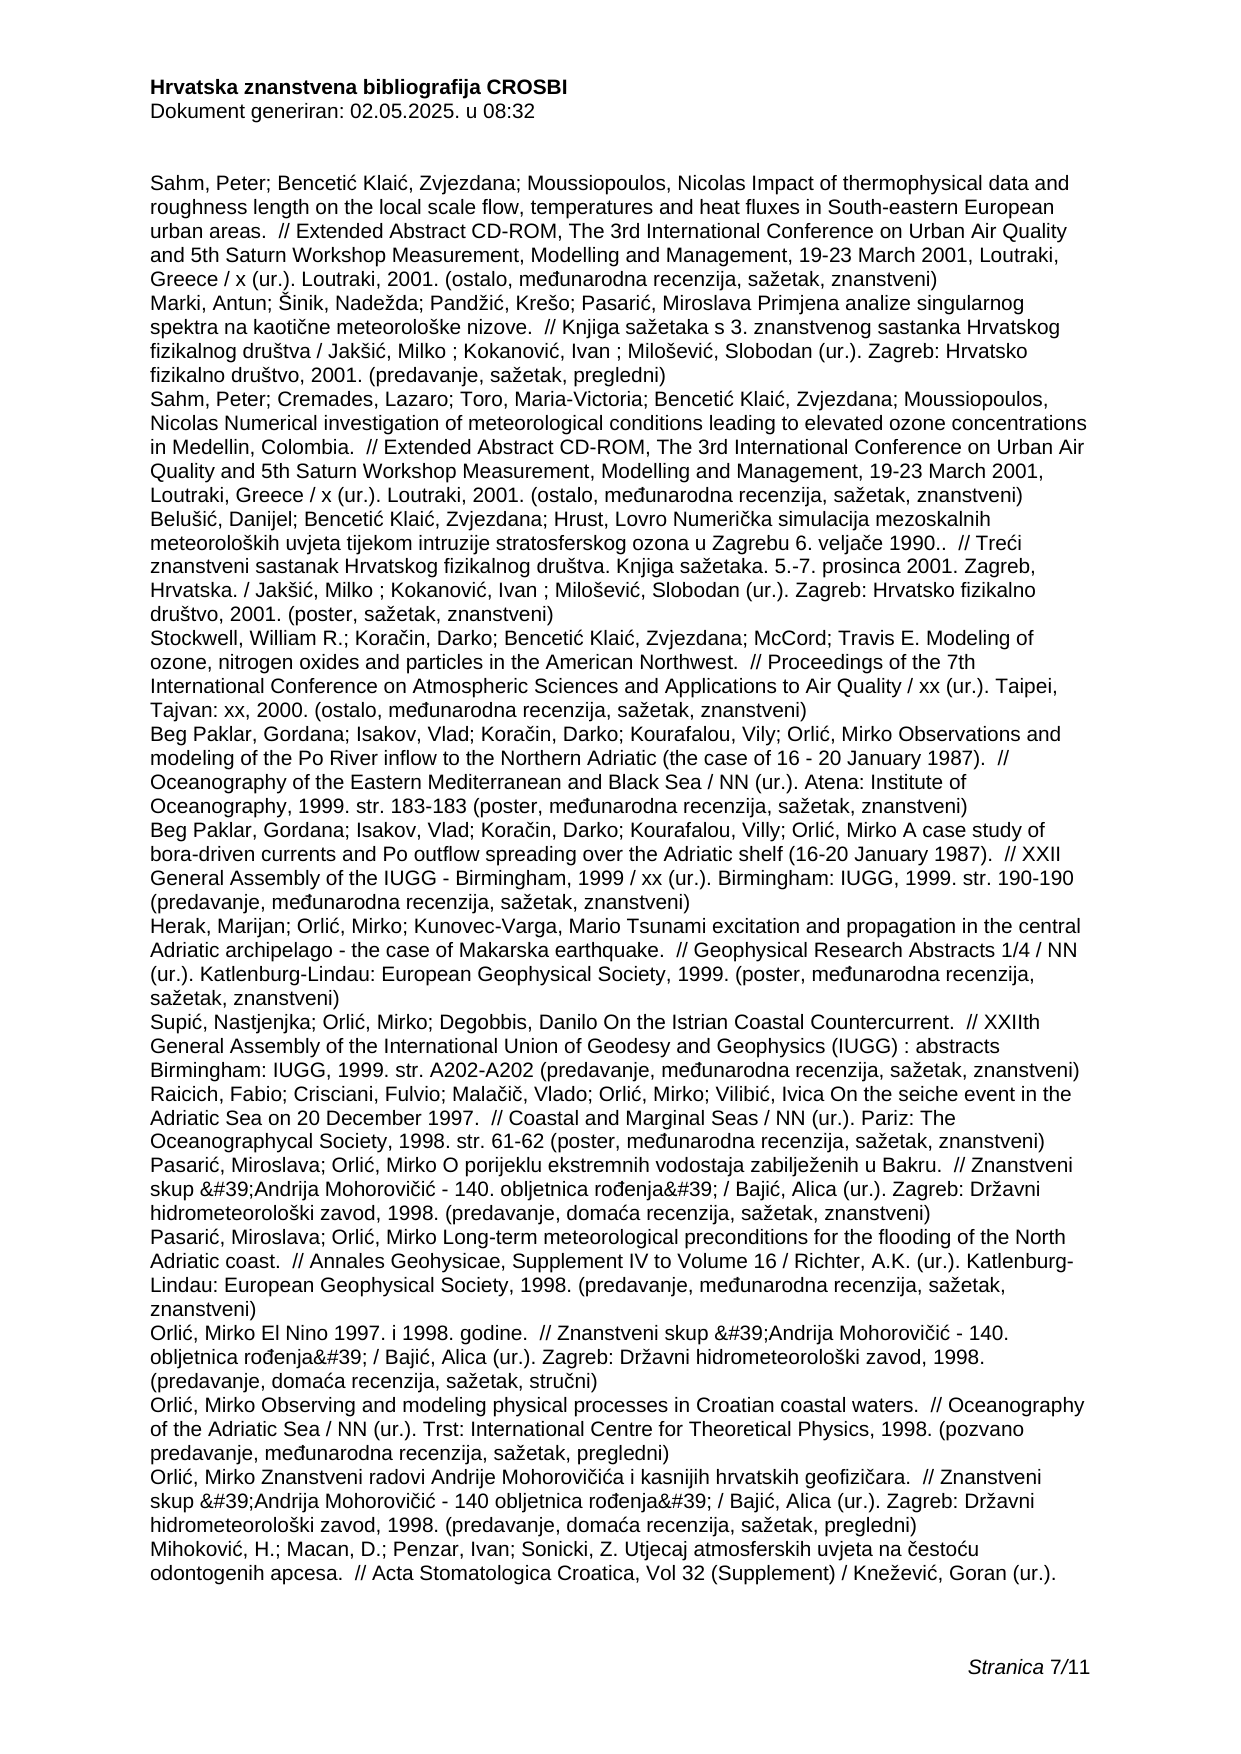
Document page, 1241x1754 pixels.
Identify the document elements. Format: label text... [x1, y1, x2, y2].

text Sahm, Peter; Bencetić Klaić, Zvjezdana; Moussiopoulos, Nicolas [150, 171, 1090, 291]
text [150, 1537, 1090, 1584]
text Belušić, Danijel; Bencetić Klaić, Zvjezdana; Hrust, Lovro [150, 506, 1090, 626]
text Pasarić, Miroslava; Orlić, Mirko [150, 1153, 1090, 1225]
text Marki, Antun; Šinik, Nadežda; Pandžić, Krešo; Pasarić, Miroslava [150, 291, 1090, 387]
text Orlić, Mirko [150, 1465, 1090, 1537]
text Sahm, Peter; Cremades, Lazaro; Toro, Maria-Victoria; Bencetić Klaić, Zvjezdana; Moussiopoulos, Nicolas [150, 387, 1090, 506]
text Stockwell, William R.; Koračin, Darko; Bencetić Klaić, Zvjezdana; McCord; Travis E. [150, 626, 1090, 722]
text Herak, Marijan; Orlić, Mirko; Kunovec-Varga, Mario [150, 914, 1090, 1009]
text Beg Paklar, Gordana; Isakov, Vlad; Koračin, Darko; Kourafalou, Vily; Orlić, Mirko [150, 722, 1090, 818]
text Raicich, Fabio; Crisciani, Fulvio; Malačič, Vlado; Orlić, Mirko; Vilibić, Ivica [150, 1081, 1090, 1153]
text Pasarić, Miroslava; Orlić, Mirko [150, 1225, 1090, 1321]
text Orlić, Mirko [150, 1393, 1090, 1465]
text Beg Paklar, Gordana; Isakov, Vlad; Koračin, Darko; Kourafalou, Villy; Orlić, Mirko [150, 818, 1090, 914]
text Supić, Nastjenjka; Orlić, Mirko; Degobbis, Danilo [150, 1009, 1090, 1081]
text Orlić, Mirko [150, 1321, 1090, 1393]
